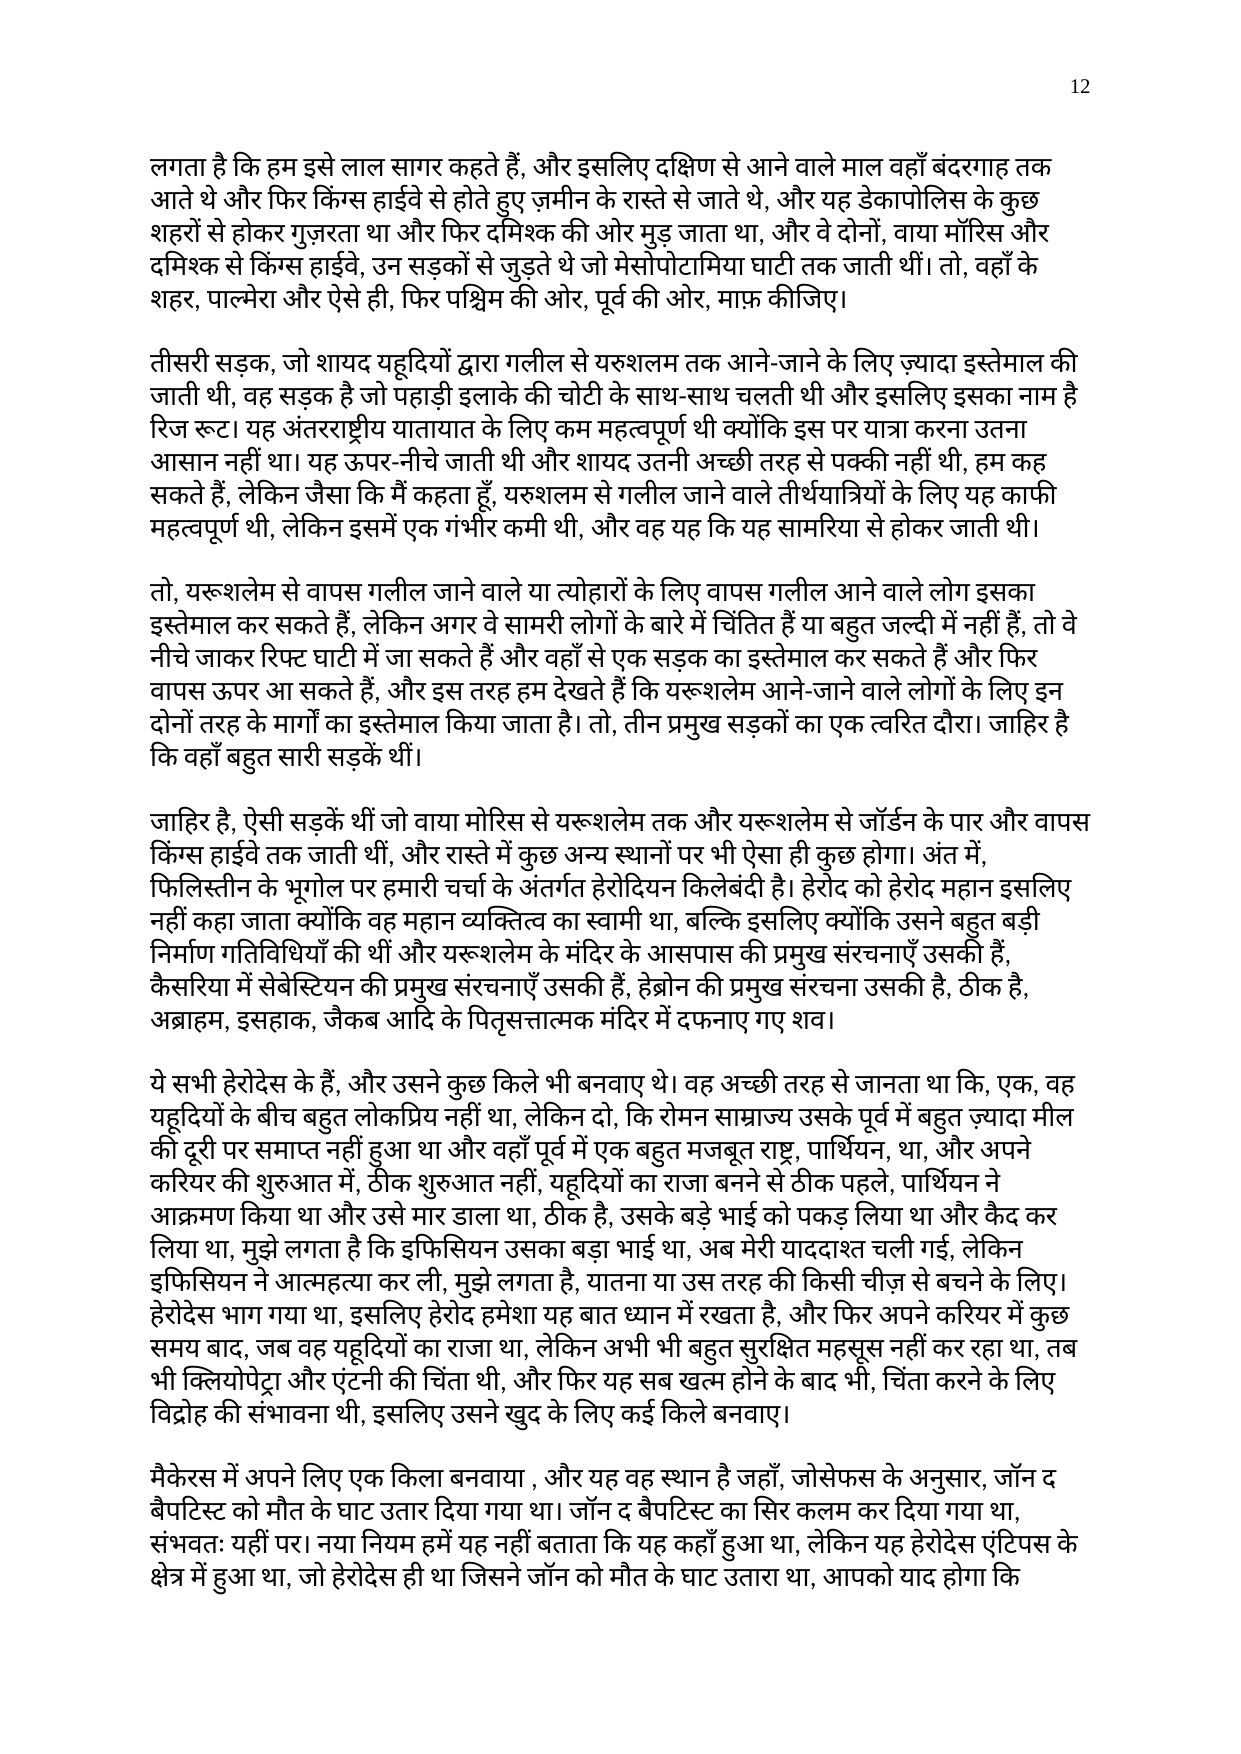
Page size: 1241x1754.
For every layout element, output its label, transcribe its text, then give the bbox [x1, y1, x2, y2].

text तो, यरूशलेम से वापस गलील जाने वाले या त्योहारों के लिए वापस गलील आने वाले लोग इसका इस्तेमाल कर सकते हैं, लेकिन अगर वे सामरी लोगों के बारे में चिंतित हैं या बहुत जल्दी में नहीं हैं, तो वे नीचे जाकर रिफ्ट घाटी में जा सकते हैं और वहाँ से एक सड़क का इस्तेमाल कर सकते हैं और फिर वापस ऊपर आ सकते हैं, और इस तरह हम देखते हैं कि यरूशलेम आने-जाने वाले लोगों के लिए इन दोनों तरह के मार्गों का इस्तेमाल किया जाता है। तो, तीन प्रमुख सड़कों का एक त्वरित दौरा। जाहिर है कि वहाँ बहुत सारी सड़कें थीं। [150, 576, 1090, 774]
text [150, 1461, 1090, 1593]
text ये सभी हेरोदेस के हैं, और उसने कुछ किले भी बनवाए थे। वह अच्छी तरह से जानता था कि, एक, वह यहूदियों के बीच बहुत लोकप्रिय नहीं था, लेकिन दो, कि रोमन साम्राज्य उसके पूर्व में बहुत ज़्यादा मील की दूरी पर समाप्त नहीं हुआ था और वहाँ पूर्व में एक बहुत मजबूत राष्ट्र, पार्थियन, था, और अपने करियर की शुरुआत में, ठीक शुरुआत नहीं, यहूदियों का राजा बनने से ठीक पहले, पार्थियन ने आक्रमण किया था और उसे मार डाला था, ठीक है, उसके बड़े भाई को पकड़ लिया था और कैद कर लिया था, मुझे लगता है कि इफिसियन उसका बड़ा भाई था, अब मेरी याददाश्त चली गई, लेकिन इफिसियन ने आत्महत्या कर ली, मुझे लगता है, यातना या उस तरह की किसी चीज़ से बचने के लिए। हेरोदेस भाग गया था, इसलिए हेरोद हमेशा यह बात ध्यान में रखता है, और फिर अपने करियर में कुछ समय बाद, जब वह यहूदियों का राजा था, लेकिन अभी भी बहुत सुरक्षित महसूस नहीं कर रहा था, तब भी क्लियोपेट्रा और एंटनी की चिंता थी, और फिर यह सब खत्म होने के बाद भी, चिंता करने के लिए विद्रोह की संभावना थी, इसलिए उसने खुद के लिए कई किले बनवाए। [150, 1067, 1090, 1430]
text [150, 150, 1090, 315]
text जाहिर है, ऐसी सड़कें थीं जो वाया मोरिस से यरूशलेम तक और यरूशलेम से जॉर्डन के पार और वापस किंग्स हाईवे तक जाती थीं, और रास्ते में कुछ अन्य स्थानों पर भी ऐसा ही कुछ होगा। अंत में, फिलिस्तीन के भूगोल पर हमारी चर्चा के अंतर्गत हेरोदियन किलेबंदी है। हेरोद को हेरोद महान इसलिए नहीं कहा जाता क्योंकि वह महान व्यक्तित्व का स्वामी था, बल्कि इसलिए क्योंकि उसने बहुत बड़ी निर्माण गतिविधियाँ की थीं और यरूशलेम के मंदिर के आसपास की प्रमुख संरचनाएँ उसकी हैं, कैसरिया में सेबेस्टियन की प्रमुख संरचनाएँ उसकी हैं, हेब्रोन की प्रमुख संरचना उसकी है, ठीक है, अब्राहम, इसहाक, जैकब आदि के पितृसत्तात्मक मंदिर में दफनाए गए शव। [150, 805, 1090, 1036]
text तीसरी सड़क, जो शायद यहूदियों द्वारा गलील से यरुशलम तक आने-जाने के लिए ज़्यादा इस्तेमाल की जाती थी, वह सड़क है जो पहाड़ी इलाके की चोटी के साथ-साथ चलती थी और इसलिए इसका नाम है रिज रूट। यह अंतरराष्ट्रीय यातायात के लिए कम महत्वपूर्ण थी क्योंकि इस पर यात्रा करना उतना आसान नहीं था। यह ऊपर-नीचे जाती थी और शायद उतनी अच्छी तरह से पक्की नहीं थी, हम कह सकते हैं, लेकिन जैसा कि मैं कहता हूँ, यरुशलम से गलील जाने वाले तीर्थयात्रियों के लिए यह काफी महत्वपूर्ण थी, लेकिन इसमें एक गंभीर कमी थी, और वह यह कि यह सामरिया से होकर जाती थी। [150, 346, 1090, 544]
